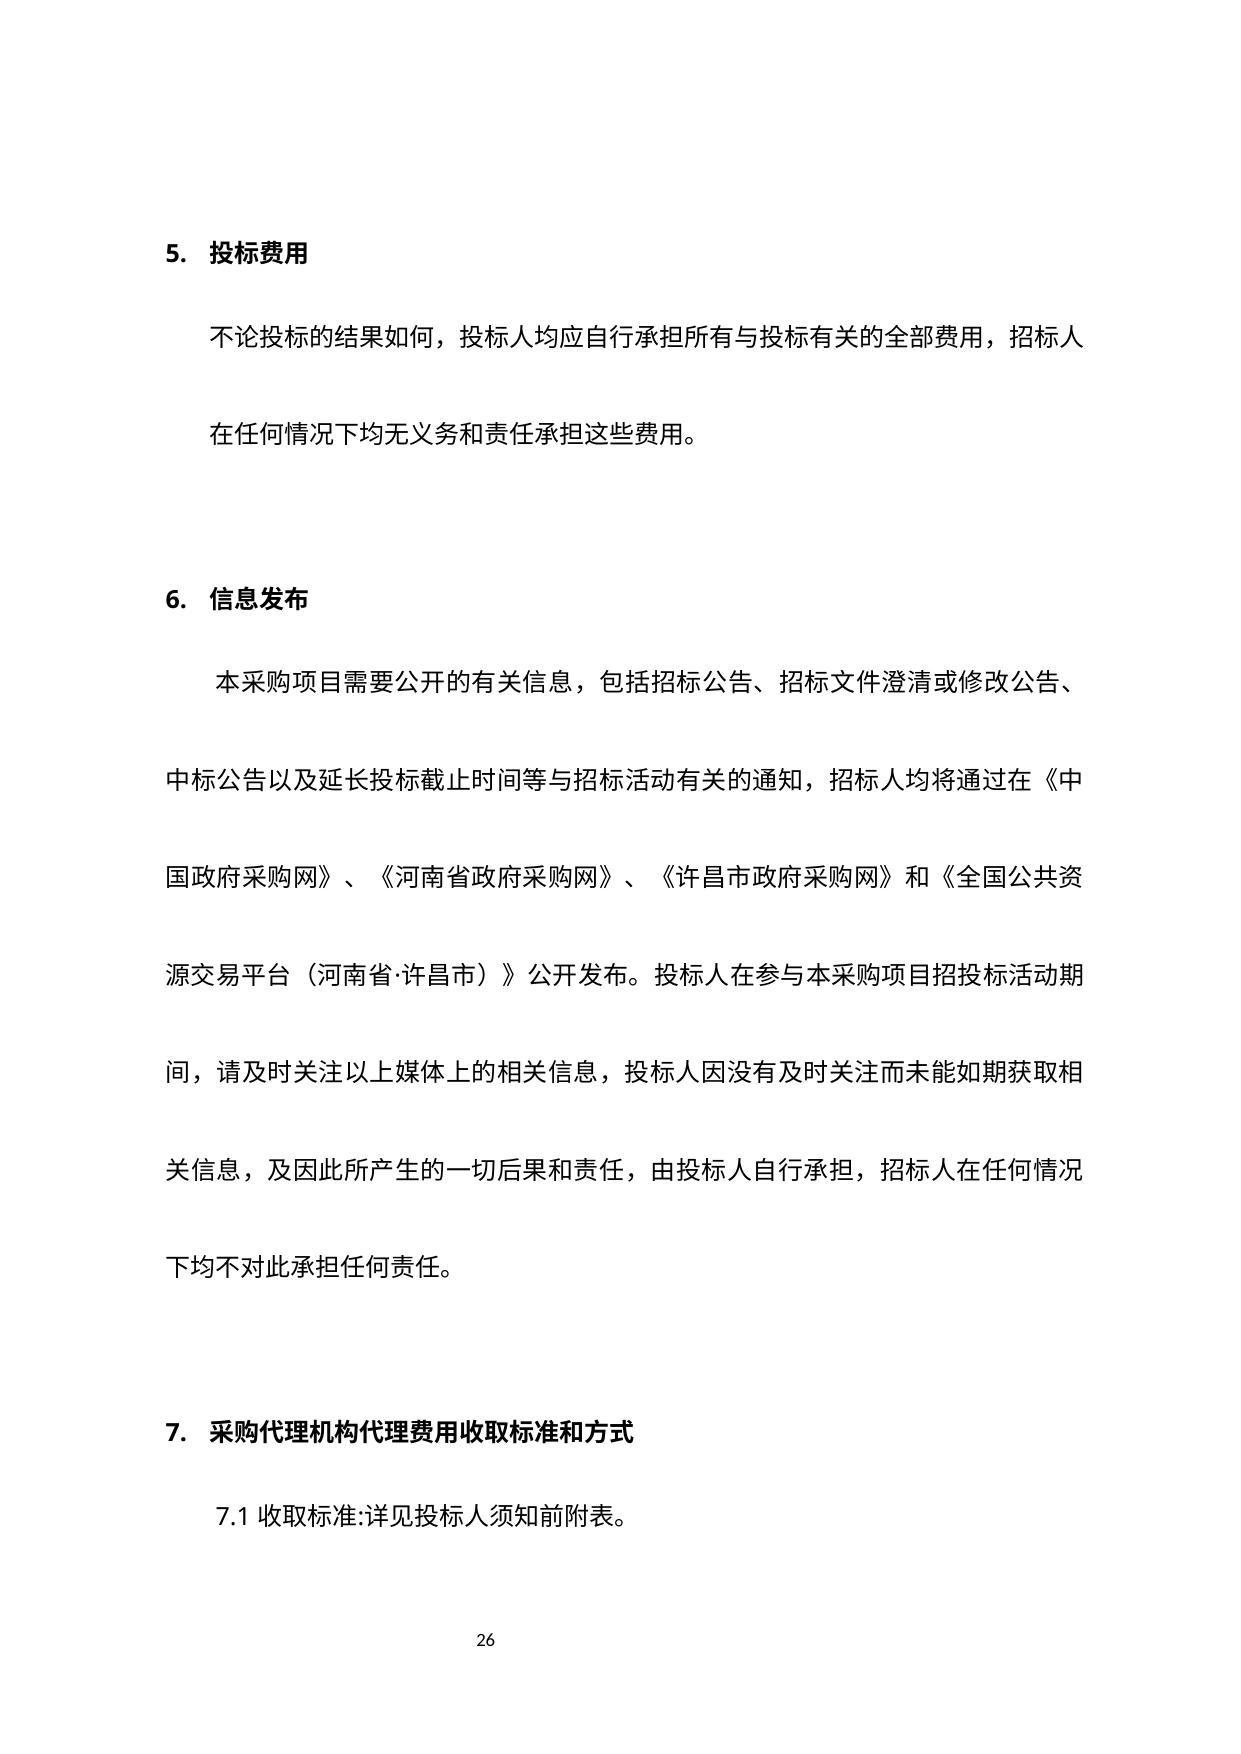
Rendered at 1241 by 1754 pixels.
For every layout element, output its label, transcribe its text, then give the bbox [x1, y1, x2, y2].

text 本采购项目需要公开的有关信息，包括招标公告、招标文件澄清或修改公告、中标公告以及延长投标截止时间等与招标活动有关的通知，招标人均将通过在《中国政府采购网》、《河南省政府采购网》、《许昌市政府采购网》和《全国公共资源交易平台（河南省·许昌市）》公开发布。投标人在参与本采购项目招投标活动期间，请及时关注以上媒体上的相关信息，投标人因没有及时关注而未能如期获取相关信息，及因此所产生的一切后果和责任，由投标人自行承担，招标人在任何情况下均不对此承担任何责任。 [165, 648, 1087, 1298]
list 信息发布 [165, 565, 1087, 630]
text 不论投标的结果如何，投标人均应自行承担所有与投标有关的全部费用，招标人在任何情况下均无义务和责任承担这些费用。 [209, 303, 1087, 465]
list 采购代理机构代理费用收取标准和方式 [165, 1398, 1087, 1463]
list 7.1 收取标准:详见投标人须知前附表。 [165, 1482, 1087, 1547]
list 投标费用 [165, 219, 1087, 284]
